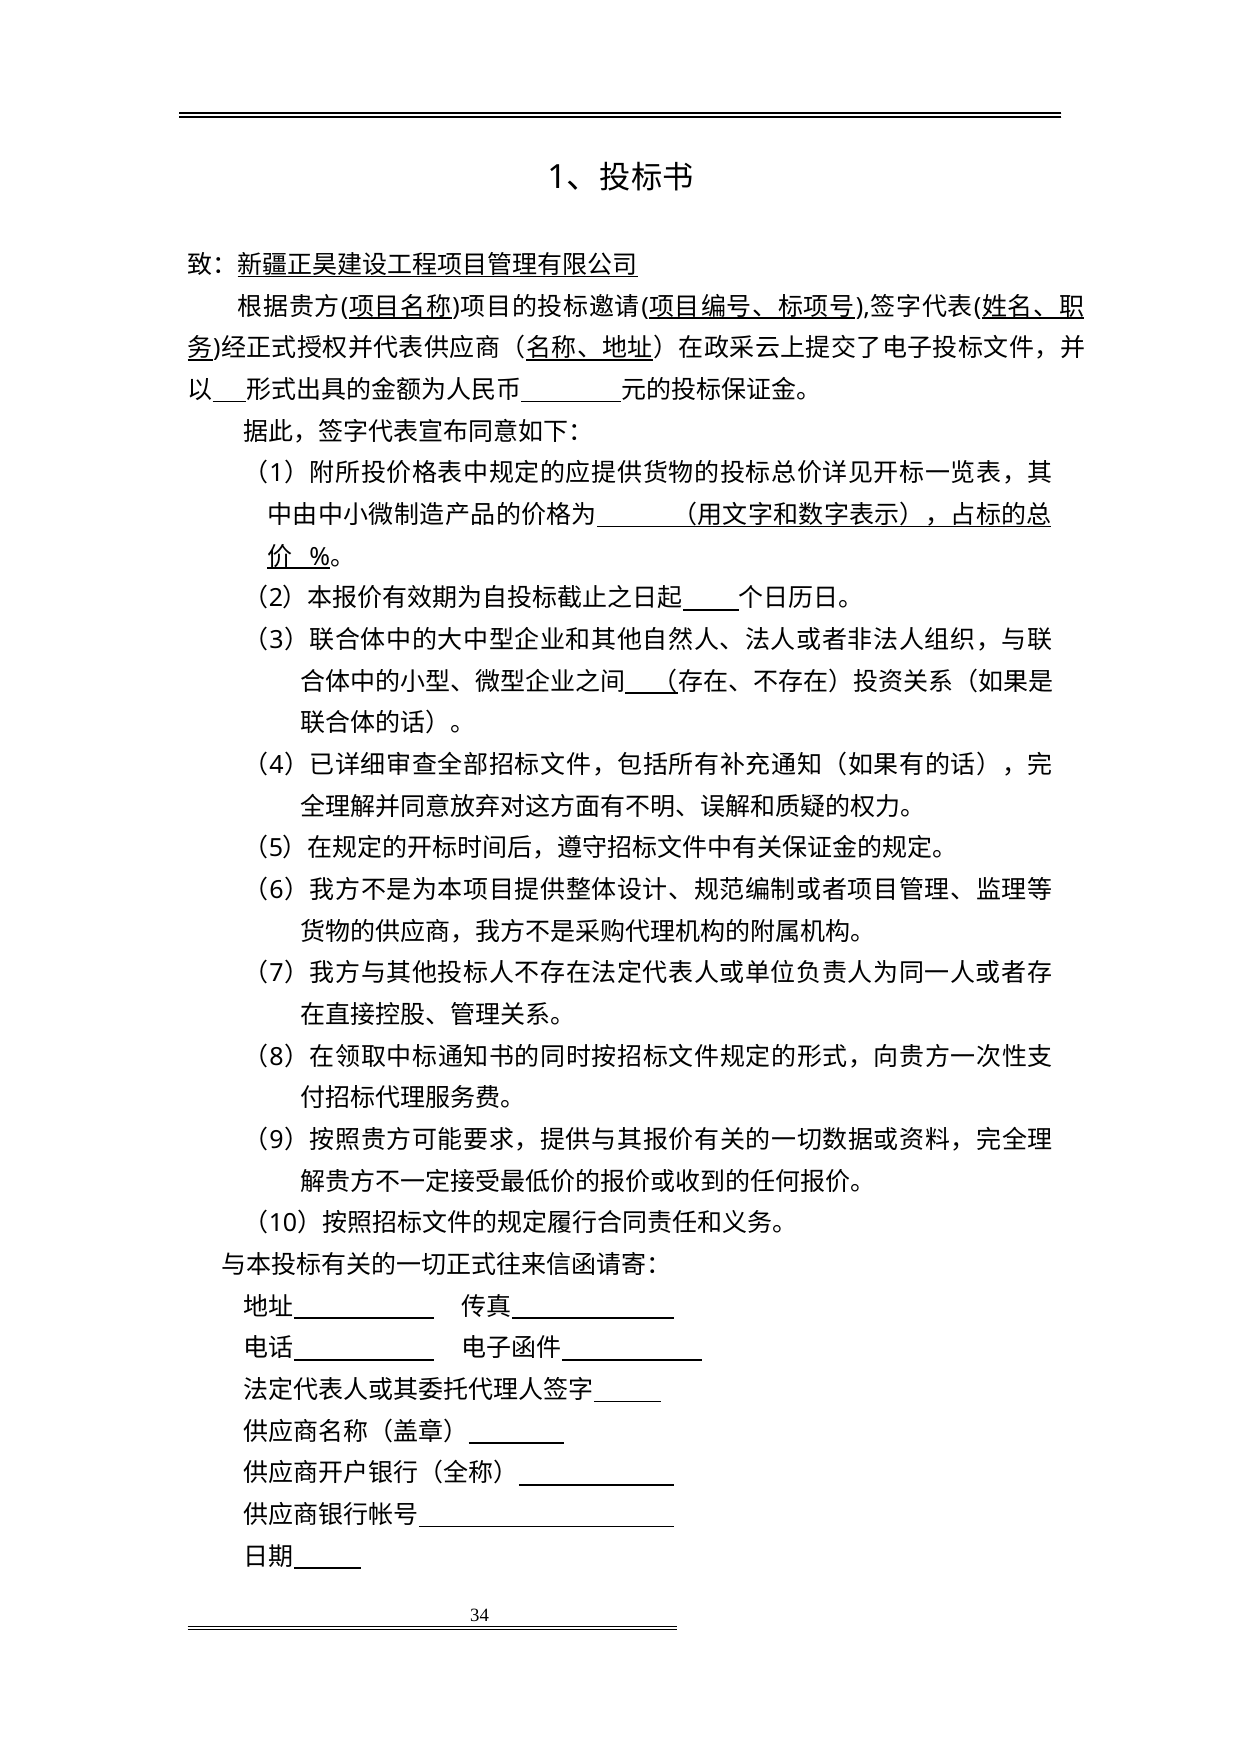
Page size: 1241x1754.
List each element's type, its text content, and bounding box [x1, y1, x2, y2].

text （9）按照贵方可能要求，提供与其报价有关的一切数据或资料，完全理解贵方不一定接受最低价的报价或收到的任何报价。 [243, 1115, 1053, 1198]
text 据此，签字代表宣布同意如下： [243, 407, 1053, 448]
text （7）我方与其他投标人不存在法定代表人或单位负责人为同一人或者存在直接控股、管理关系。 [243, 948, 1053, 1032]
text 电话 电子函件 [243, 1323, 1053, 1365]
text 法定代表人或其委托代理人签字 [243, 1365, 1053, 1407]
text （2）本报价有效期为自投标截止之日起 个日历日。 [243, 573, 1053, 615]
text 日期 [243, 1532, 1053, 1573]
text 根据贵方(项目名称)项目的投标邀请(项目编号、标项号),签字代表(姓名、职务)经正式授权并代表供应商（名称、地址）在政采云上提交了电子投标文件，并以 形式出具的金额为人民币 元的投标保证金。 [187, 282, 1085, 407]
list 投标书 [187, 150, 1053, 198]
text （10）按照招标文件的规定履行合同责任和义务。 [243, 1198, 1053, 1240]
text 供应商开户银行（全称） [243, 1448, 1053, 1490]
text 与本投标有关的一切正式往来信函请寄： [202, 1240, 1053, 1282]
text （8）在领取中标通知书的同时按招标文件规定的形式，向贵方一次性支付招标代理服务费。 [243, 1032, 1053, 1115]
text （3）联合体中的大中型企业和其他自然人、法人或者非法人组织，与联合体中的小型、微型企业之间 （存在、不存在）投资关系（如果是联合体的话）。 [243, 615, 1053, 740]
text 地址 传真 [243, 1282, 1053, 1323]
text 供应商名称（盖章） [243, 1407, 1053, 1448]
text 供应商银行帐号 [243, 1490, 1053, 1532]
text （6）我方不是为本项目提供整体设计、规范编制或者项目管理、监理等货物的供应商，我方不是采购代理机构的附属机构。 [243, 865, 1053, 948]
text （4）已详细审查全部招标文件，包括所有补充通知（如果有的话），完全理解并同意放弃对这方面有不明、误解和质疑的权力。 [243, 740, 1053, 823]
text （1）附所投价格表中规定的应提供货物的投标总价详见开标一览表，其中由中小微制造产品的价格为 （用文字和数字表示），占标的总价 %。 [243, 448, 1053, 573]
text （5）在规定的开标时间后，遵守招标文件中有关保证金的规定。 [243, 823, 1053, 865]
text 致：新疆正昊建设工程项目管理有限公司 [187, 240, 1053, 282]
